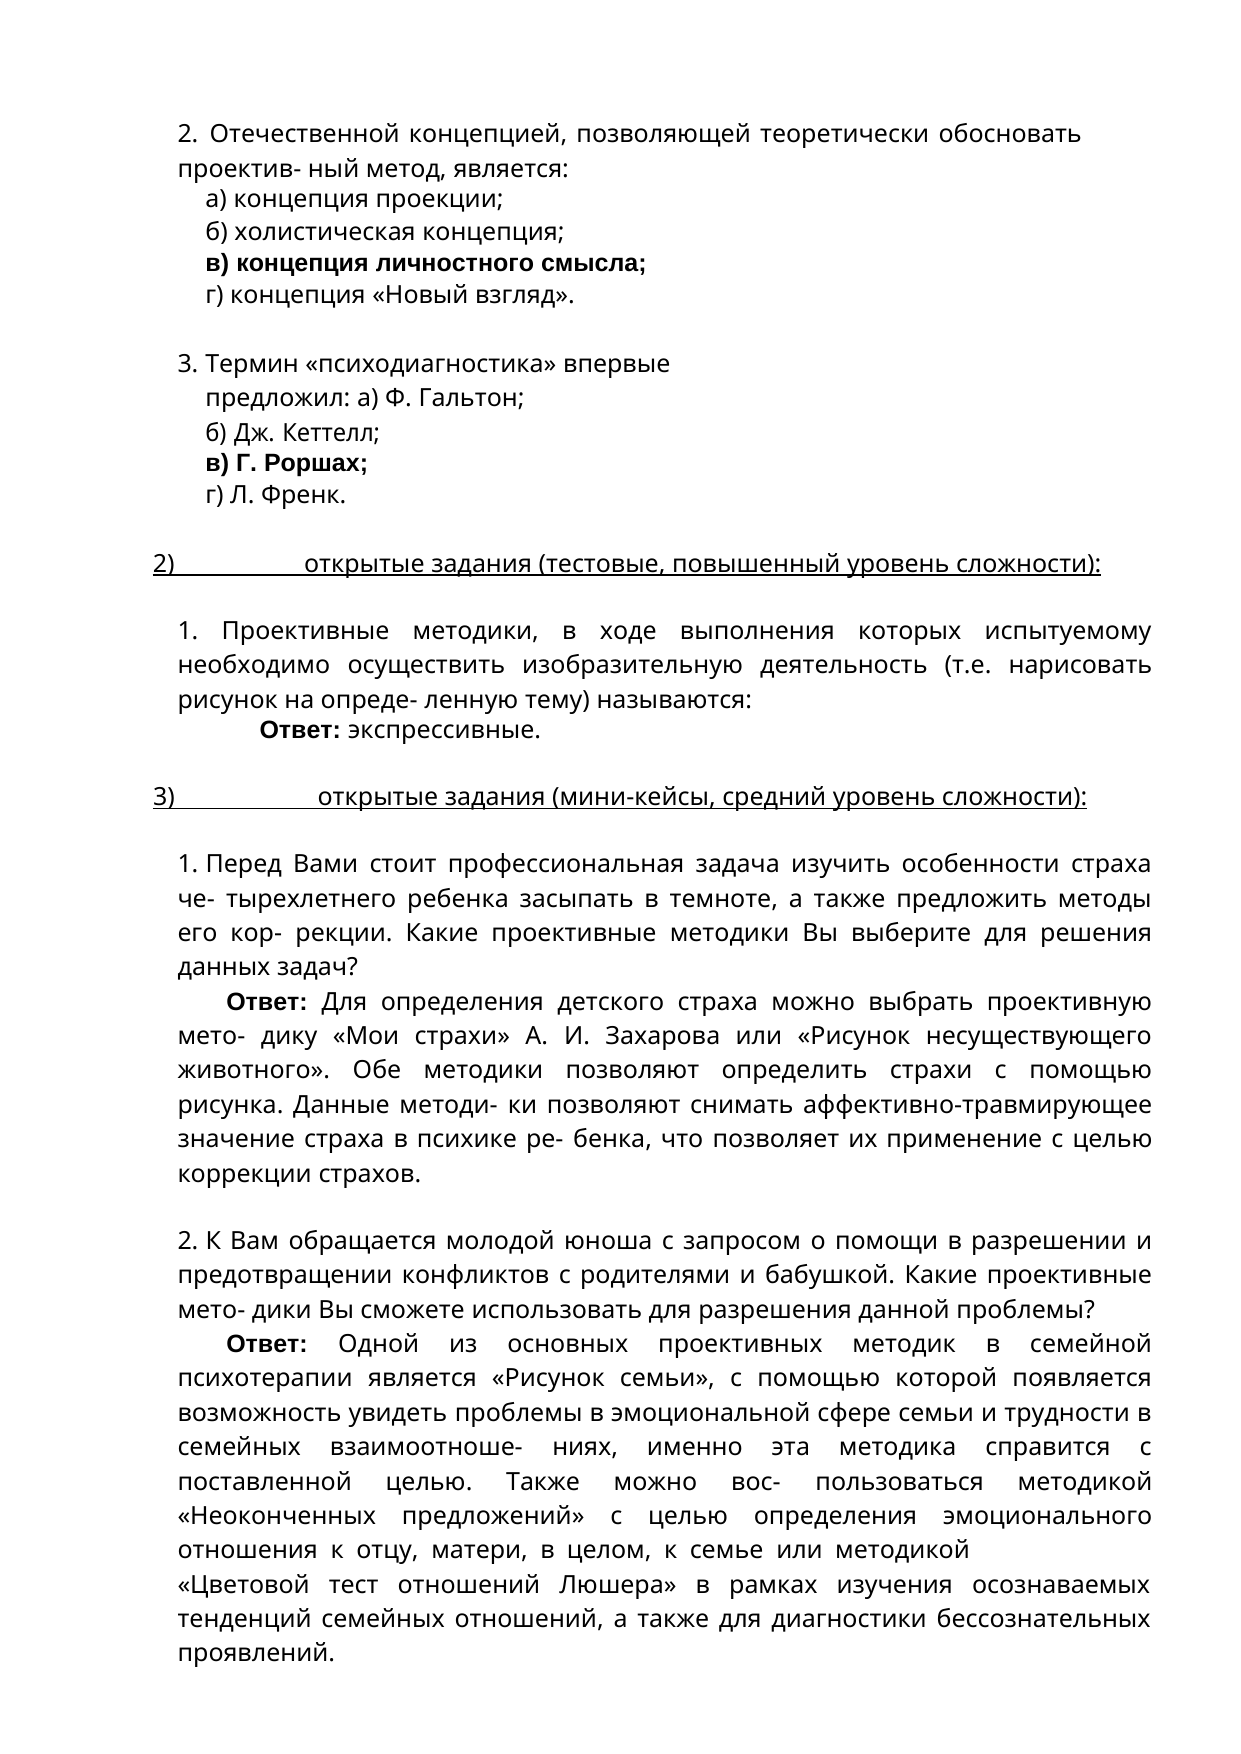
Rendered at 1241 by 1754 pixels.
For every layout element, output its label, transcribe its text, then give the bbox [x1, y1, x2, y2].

text Ответ: экспрессивные. [259, 716, 1176, 744]
text б) холистическая концепция; [205, 213, 1176, 247]
text Ответ: Одной из основных проективных методик в семейной психотерапии является «Рисунок семьи», с помощью которой появляется возможность увидеть проблемы в эмоциональной сфере семьи и трудности в семейных взаимоотноше- ниях, именно эта методика справится с поставленной целью. Также можно вос- пользоваться методикой «Неоконченных предложений» с целью определения эмоционального отношения к отцу, матери, в целом, к семье или методикой [177, 1326, 1152, 1566]
list открытые задания (мини-кейсы, средний уровень сложности): [153, 779, 1176, 813]
subtitle в) концепция личностного смысла; [205, 247, 1176, 276]
text г) концепция «Новый взгляд». [205, 277, 1176, 311]
list Термин «психодиагностика» впервые предложил: а) Ф. Гальтон; [177, 346, 787, 414]
list Перед Вами стоит профессиональная задача изучить особенности страха че- тырехлетнего ребенка засыпать в темноте, а также предложить методы его кор- рекции. Какие проективные методики Вы выберите для решения данных задач? [177, 846, 1152, 983]
text а) концепция проекции; [205, 185, 1176, 213]
text Ответ: Для определения детского страха можно выбрать проективную мето- дику «Мои страхи» А. И. Захарова или «Рисунок несуществующего животного». Обе методики позволяют определить страхи с помощью рисунка. Данные методи- ки позволяют снимать аффективно-травмирующее значение страха в психике ре- бенка, что позволяет их применение с целью коррекции страхов. [177, 983, 1153, 1189]
text «Цветовой тест отношений Люшера» в рамках изучения осознаваемых тенденций семейных отношений, а также для диагностики бессознательных проявлений. [177, 1566, 1151, 1669]
text 1. Проективные методики, в ходе выполнения которых испытуемому необходимо осуществить изобразительную деятельность (т.е. нарисовать рисунок на опреде- ленную тему) называются: [177, 613, 1153, 716]
list открытые задания (тестовые, повышенный уровень сложности): [153, 546, 1176, 580]
list К Вам обращается молодой юноша с запросом о помощи в разрешении и предотвращении конфликтов с родителями и бабушкой. Какие проективные мето- дики Вы сможете использовать для разрешения данной проблемы? [177, 1223, 1153, 1325]
list Отечественной концепцией, позволяющей теоретически обосновать проектив- ный метод, является: [177, 116, 1152, 184]
text б) Дж. Кеттелл; в) Г. Роршах; г) Л. Френк. [205, 414, 384, 511]
